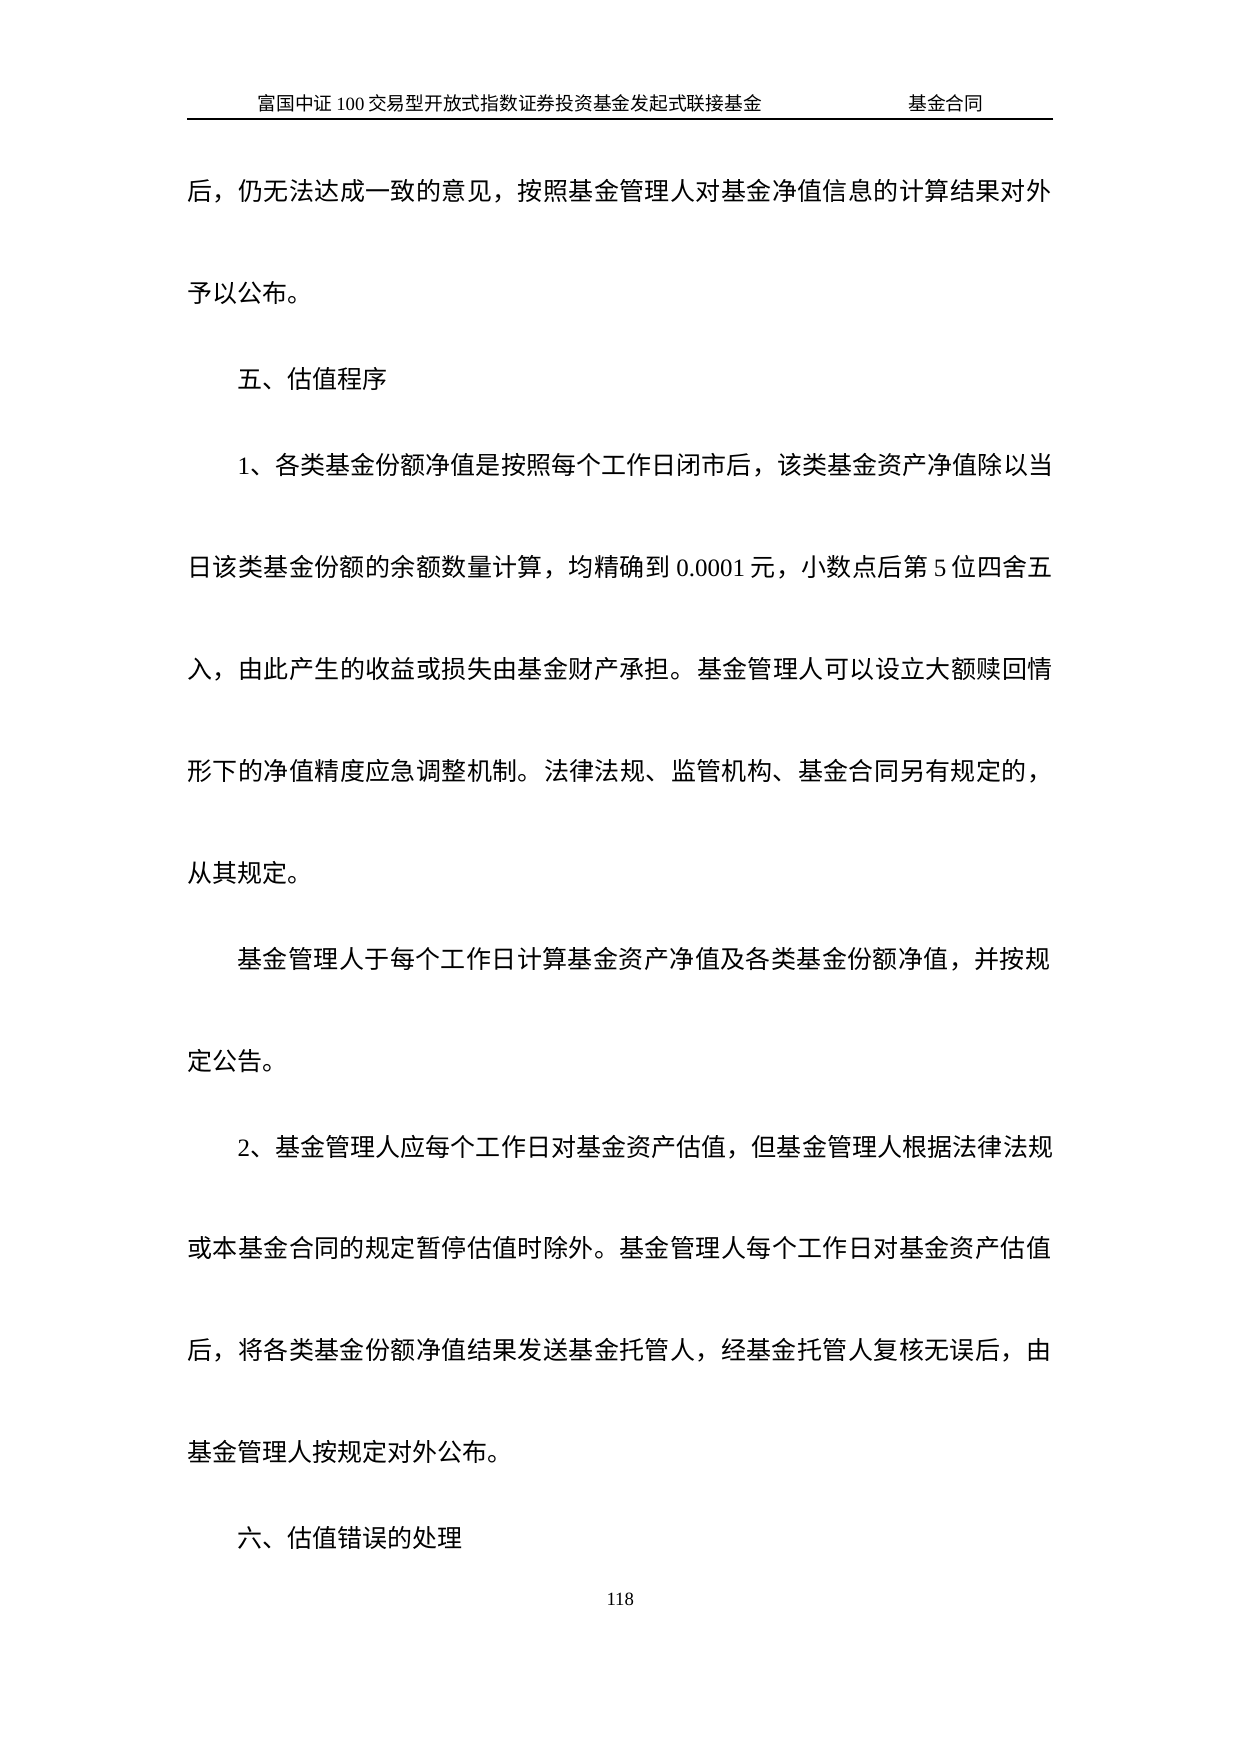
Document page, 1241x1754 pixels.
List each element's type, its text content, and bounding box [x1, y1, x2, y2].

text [187, 156, 1053, 326]
text 五、估值程序 [187, 344, 1053, 412]
text 2、基金管理人应每个工作日对基金资产估值，但基金管理人根据法律法规或本基金合同的规定暂停估值时除外。基金管理人每个工作日对基金资产估值后，将各类基金份额净值结果发送基金托管人，经基金托管人复核无误后，由基金管理人按规定对外公布。 [187, 1111, 1053, 1485]
text 基金管理人于每个工作日计算基金资产净值及各类基金份额净值，并按规定公告。 [187, 923, 1053, 1093]
text 六、估值错误的处理 [187, 1503, 1053, 1571]
text 1、各类基金份额净值是按照每个工作日闭市后，该类基金资产净值除以当日该类基金份额的余额数量计算，均精确到0.0001元，小数点后第5位四舍五入，由此产生的收益或损失由基金财产承担。基金管理人可以设立大额赎回情形下的净值精度应急调整机制。法律法规、监管机构、基金合同另有规定的，从其规定。 [187, 430, 1053, 905]
